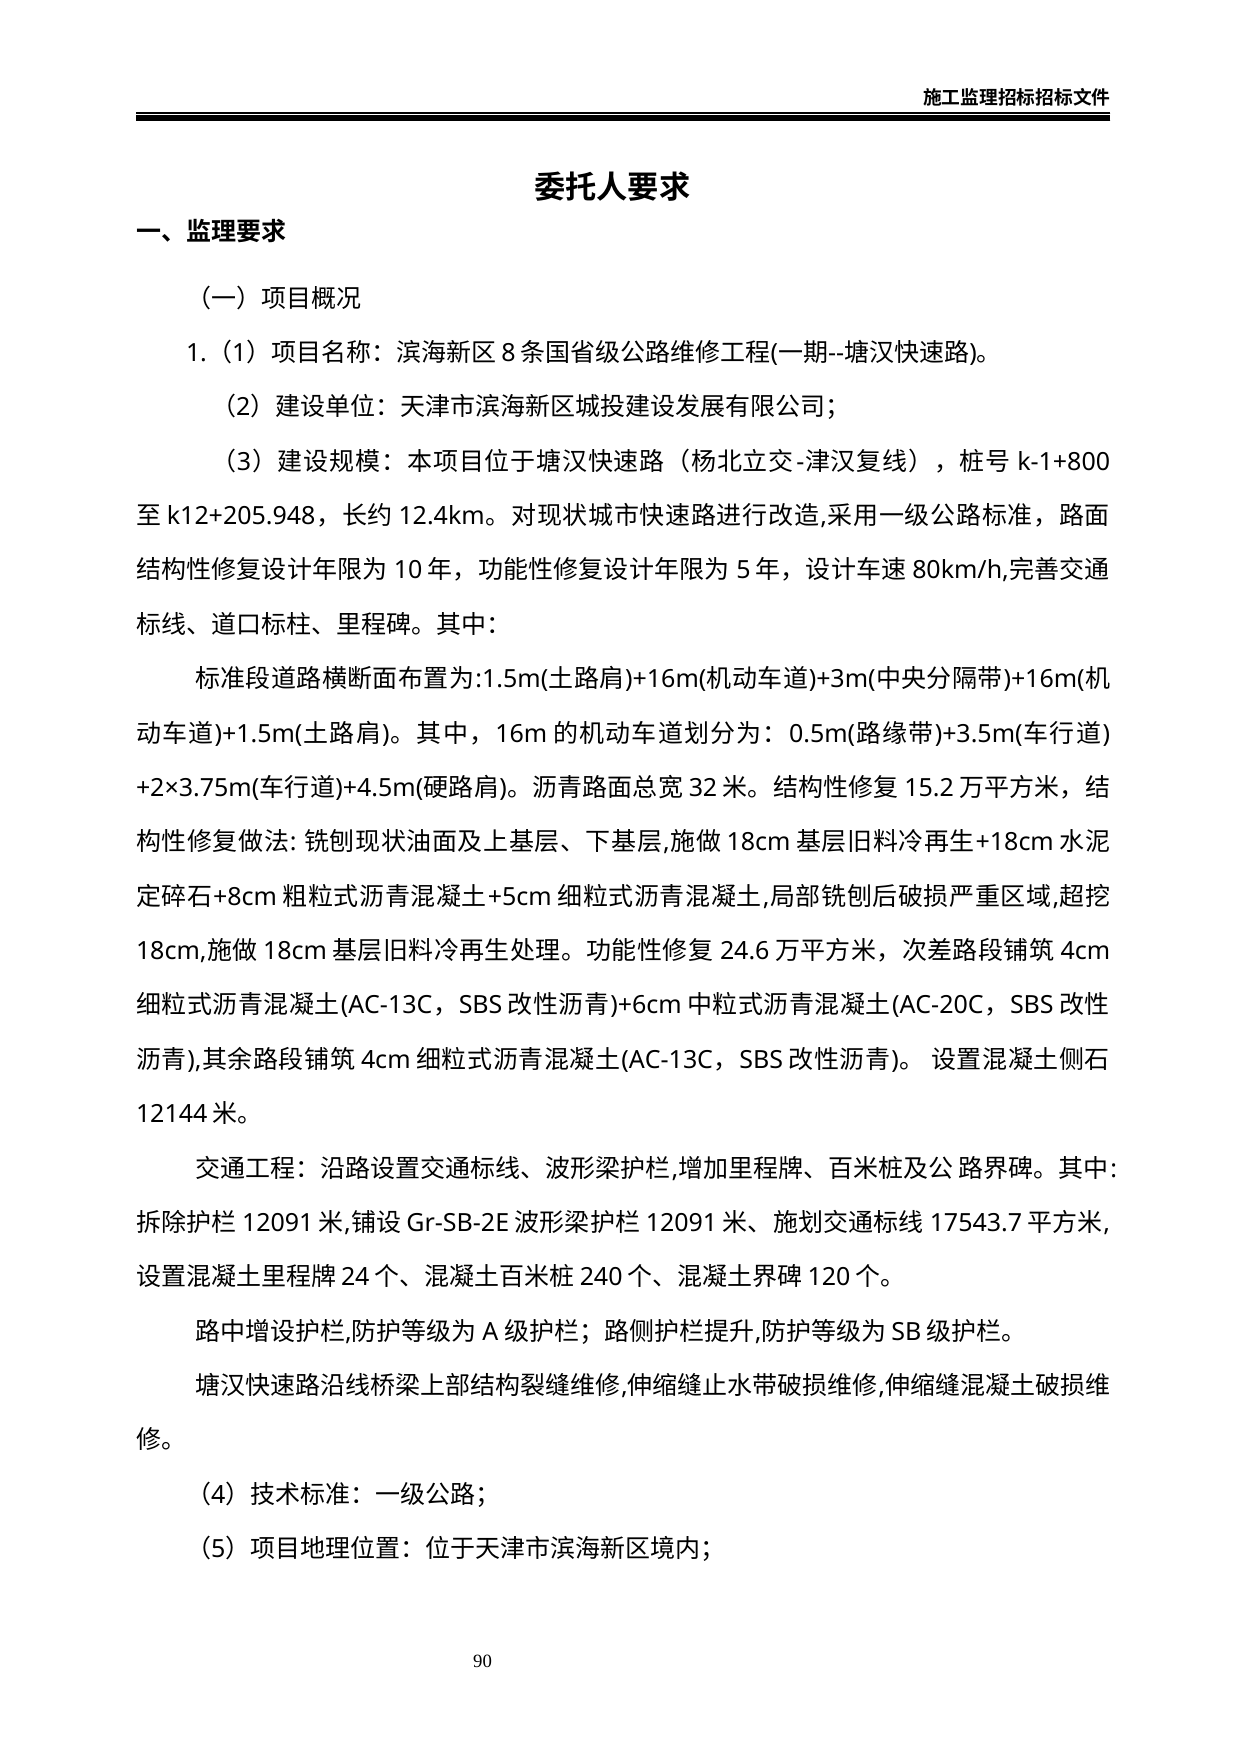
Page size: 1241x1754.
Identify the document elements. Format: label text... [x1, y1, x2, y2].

text 交通工程：沿路设置交通标线、波形梁护栏,增加里程牌、百米桩及公 路界碑。其中:拆除护栏12091米,铺设Gr-SB-2E波形梁护栏12091米、施划交通标线17543.7平方米,设置混凝土里程牌24个、混凝土百米桩240个、混凝土界碑120个。 [136, 1148, 1110, 1293]
text （3）建设规模：本项目位于塘汉快速路（杨北立交-津汉复线），桩号k-1+800至k12+205.948，长约12.4km。对现状城市快速路进行改造,采用一级公路标准，路面结构性修复设计年限为10年，功能性修复设计年限为5年，设计车速80km/h,完善交通标线、道口标柱、里程碑。其中： [136, 441, 1110, 641]
text （4）技术标准：一级公路； [136, 1474, 1110, 1511]
text 路中增设护栏,防护等级为 A 级护栏；路侧护栏提升,防护等级为SB级护栏。 [136, 1311, 1110, 1347]
text （5）项目地理位置：位于天津市滨海新区境内； [136, 1529, 1110, 1565]
text 塘汉快速路沿线桥梁上部结构裂缝维修,伸缩缝止水带破损维修,伸缩缝混凝土破损维修。 [136, 1366, 1110, 1456]
text （一）项目概况 [136, 278, 1086, 314]
text 1.（1）项目名称：滨海新区8条国省级公路维修工程(一期--塘汉快速路)。 [136, 332, 1086, 369]
text 委托人要求 [204, 162, 1020, 208]
text 一、监理要求 [136, 211, 684, 247]
text 标准段道路横断面布置为:1.5m(土路肩)+16m(机动车道)+3m(中央分隔带)+16m(机动车道)+1.5m(土路肩)。其中，16m的机动车道划分为：0.5m(路缘带)+3.5m(车行道)+2×3.75m(车行道)+4.5m(硬路肩)。沥青路面总宽32米。结构性修复15.2万平方米，结构性修复做法: 铣刨现状油面及上基层、下基层,施做18cm基层旧料冷再生+18cm水泥定碎石+8cm粗粒式沥青混凝土+5cm细粒式沥青混凝土,局部铣刨后破损严重区域,超挖18cm,施做18cm基层旧料冷再生处理。功能性修复24.6万平方米，次差路段铺筑4cm细粒式沥青混凝土(AC-13C，SBS改性沥青)+6cm中粒式沥青混凝土(AC-20C，SBS改性沥青),其余路段铺筑4cm细粒式沥青混凝土(AC-13C，SBS改性沥青)。 设置混凝土侧石12144米。 [136, 659, 1110, 1130]
text （2）建设单位：天津市滨海新区城投建设发展有限公司； [136, 387, 1110, 423]
